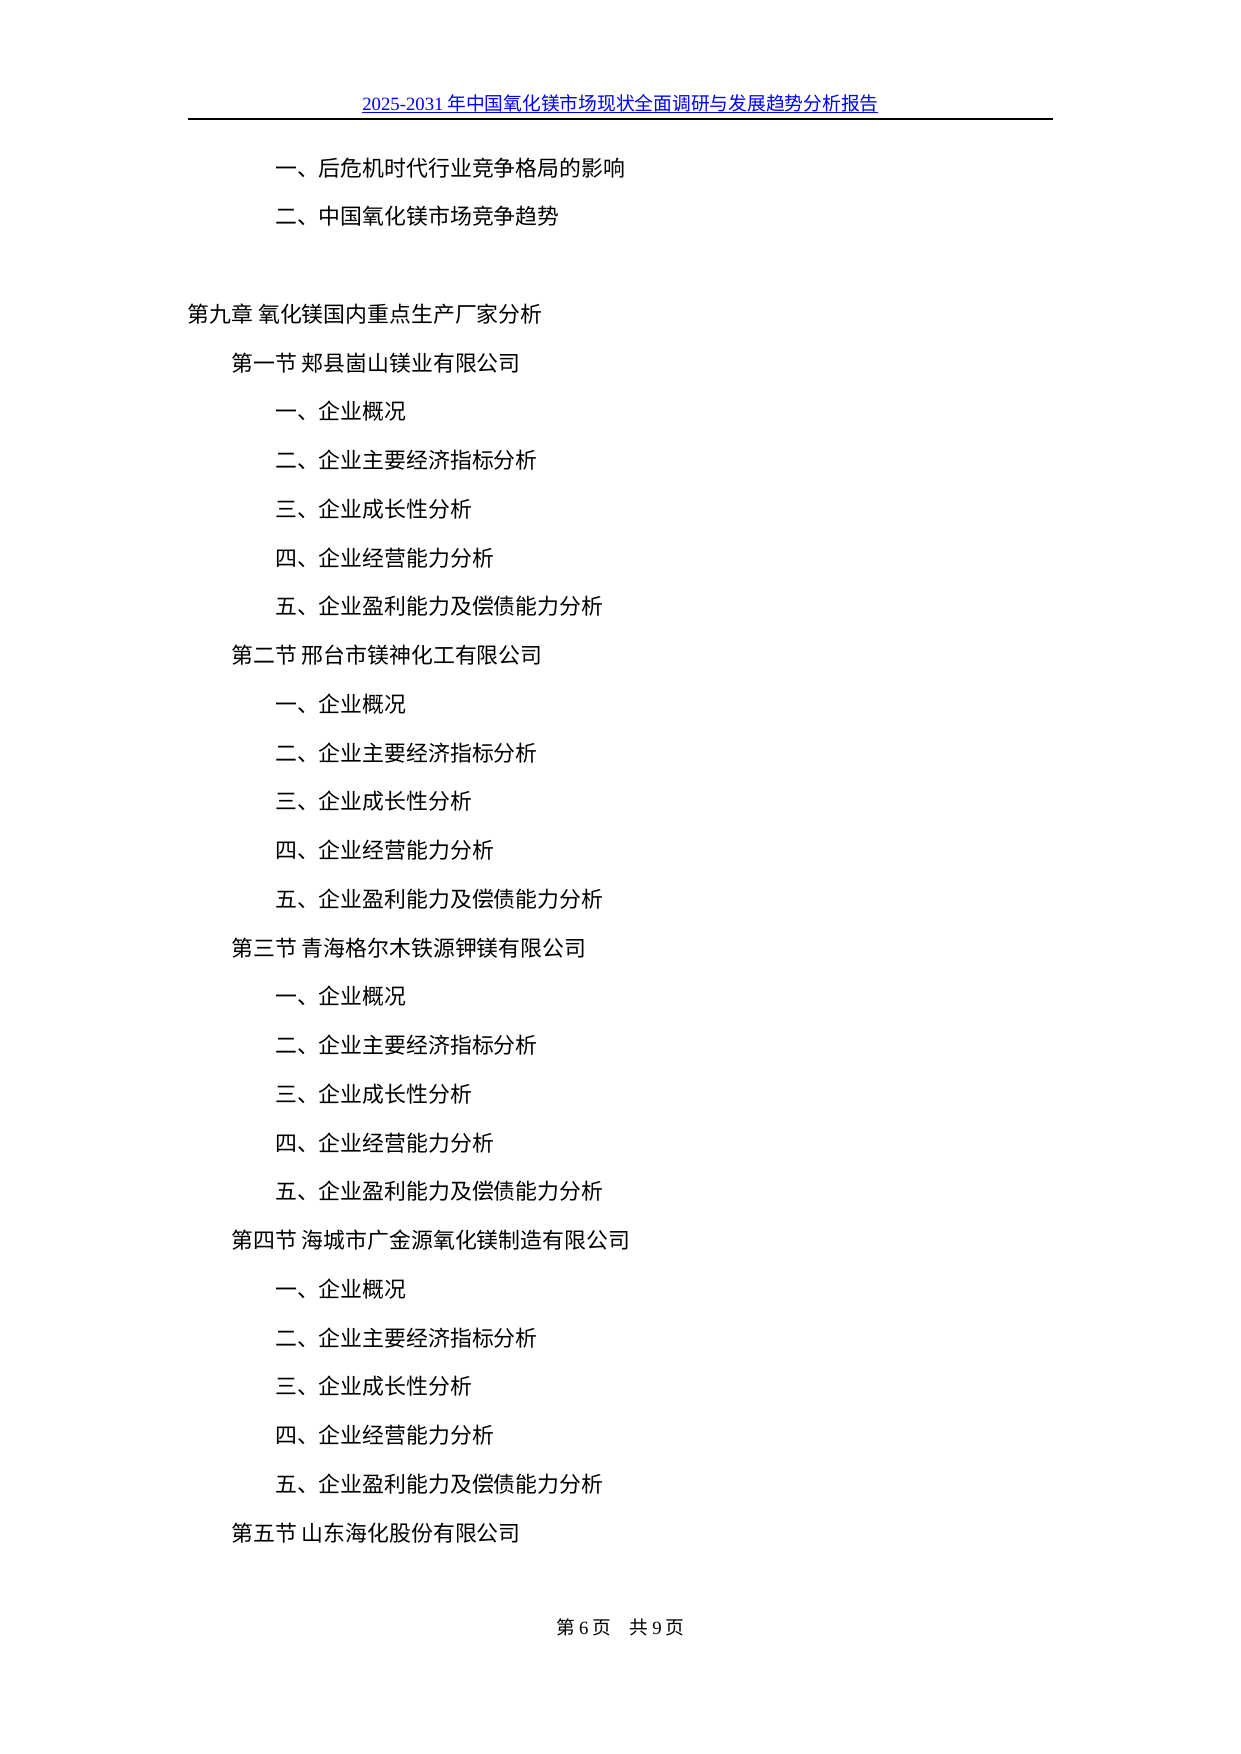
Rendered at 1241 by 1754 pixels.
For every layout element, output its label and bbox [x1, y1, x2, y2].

text [187, 150, 1053, 1548]
